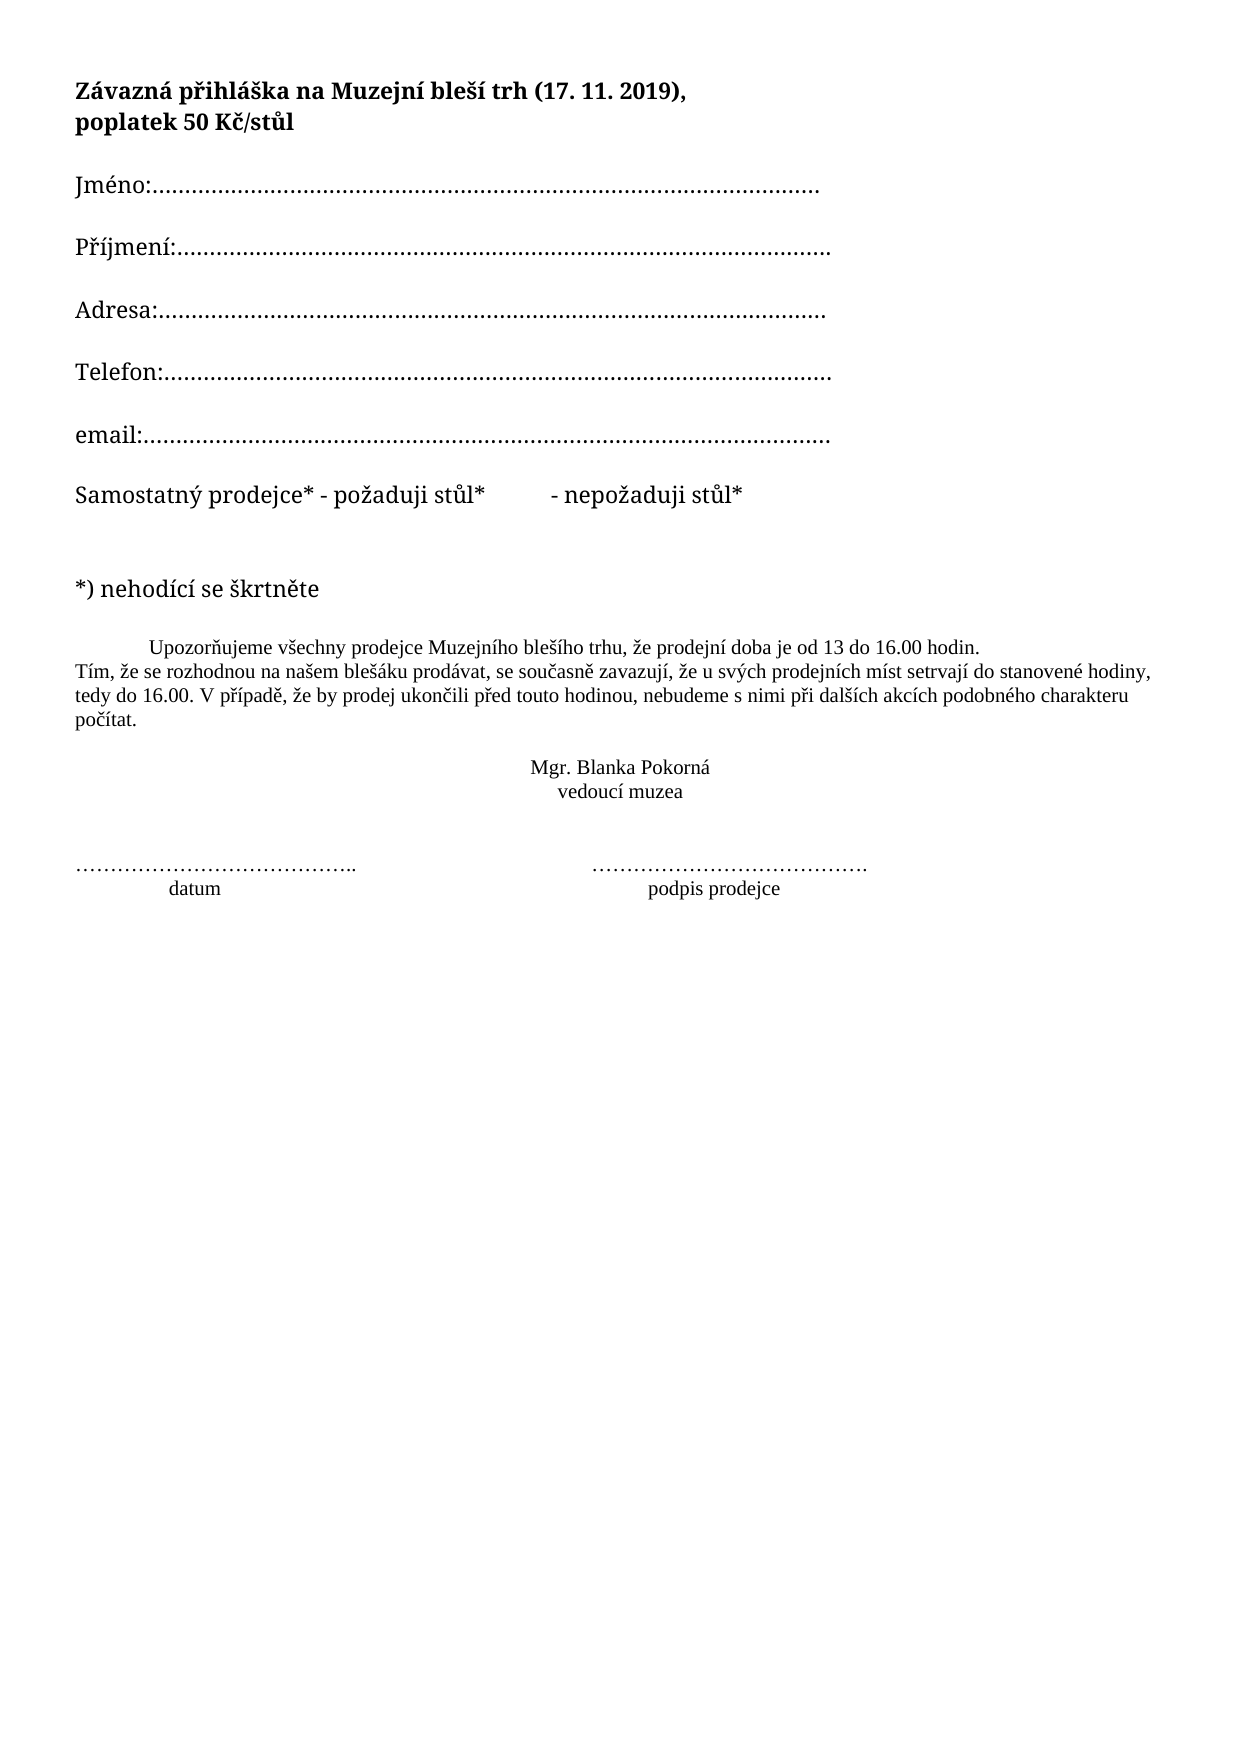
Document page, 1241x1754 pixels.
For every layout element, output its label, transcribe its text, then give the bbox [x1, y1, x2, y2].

text Mgr. Blanka Pokorná [75, 755, 1165, 779]
text Telefon:………………………………………………………………………………………… [75, 356, 1165, 387]
text Příjmení:………………………………………………………………………………………. [75, 231, 1165, 262]
text Jméno:………………………………………………………………………………………… [75, 169, 1165, 200]
text Závazná přihláška na Muzejní bleší trh (17. 11. 2019), [75, 75, 1165, 106]
text email:…………………………………………………………………………………………… [75, 419, 1165, 450]
text Samostatný prodejce* - požaduji stůl* - nepožaduji stůl* [75, 479, 1165, 510]
text *) nehodící se škrtněte [75, 572, 1165, 604]
text poplatek 50 Kč/stůl [75, 106, 1165, 137]
text Upozorňujeme všechny prodejce Muzejního blešího trhu, že prodejní doba je od 13 do 16.00 hodin. [75, 635, 1165, 659]
text Tím, že se rozhodnou na našem blešáku prodávat, se současně zavazují, že u svých prodejních míst setrvají do stanovené hodiny, tedy do 16.00. V případě, že by prodej ukončili před touto hodinou, nebudeme s nimi při dalších akcích podobného charakteru počítat. [75, 659, 1165, 731]
text datum podpis prodejce [75, 876, 1165, 900]
text vedoucí muzea [75, 779, 1165, 803]
text Adresa:………………………………………………………………………………………… [75, 294, 1165, 325]
text ………………………………….. …………………………………. [75, 852, 1165, 876]
